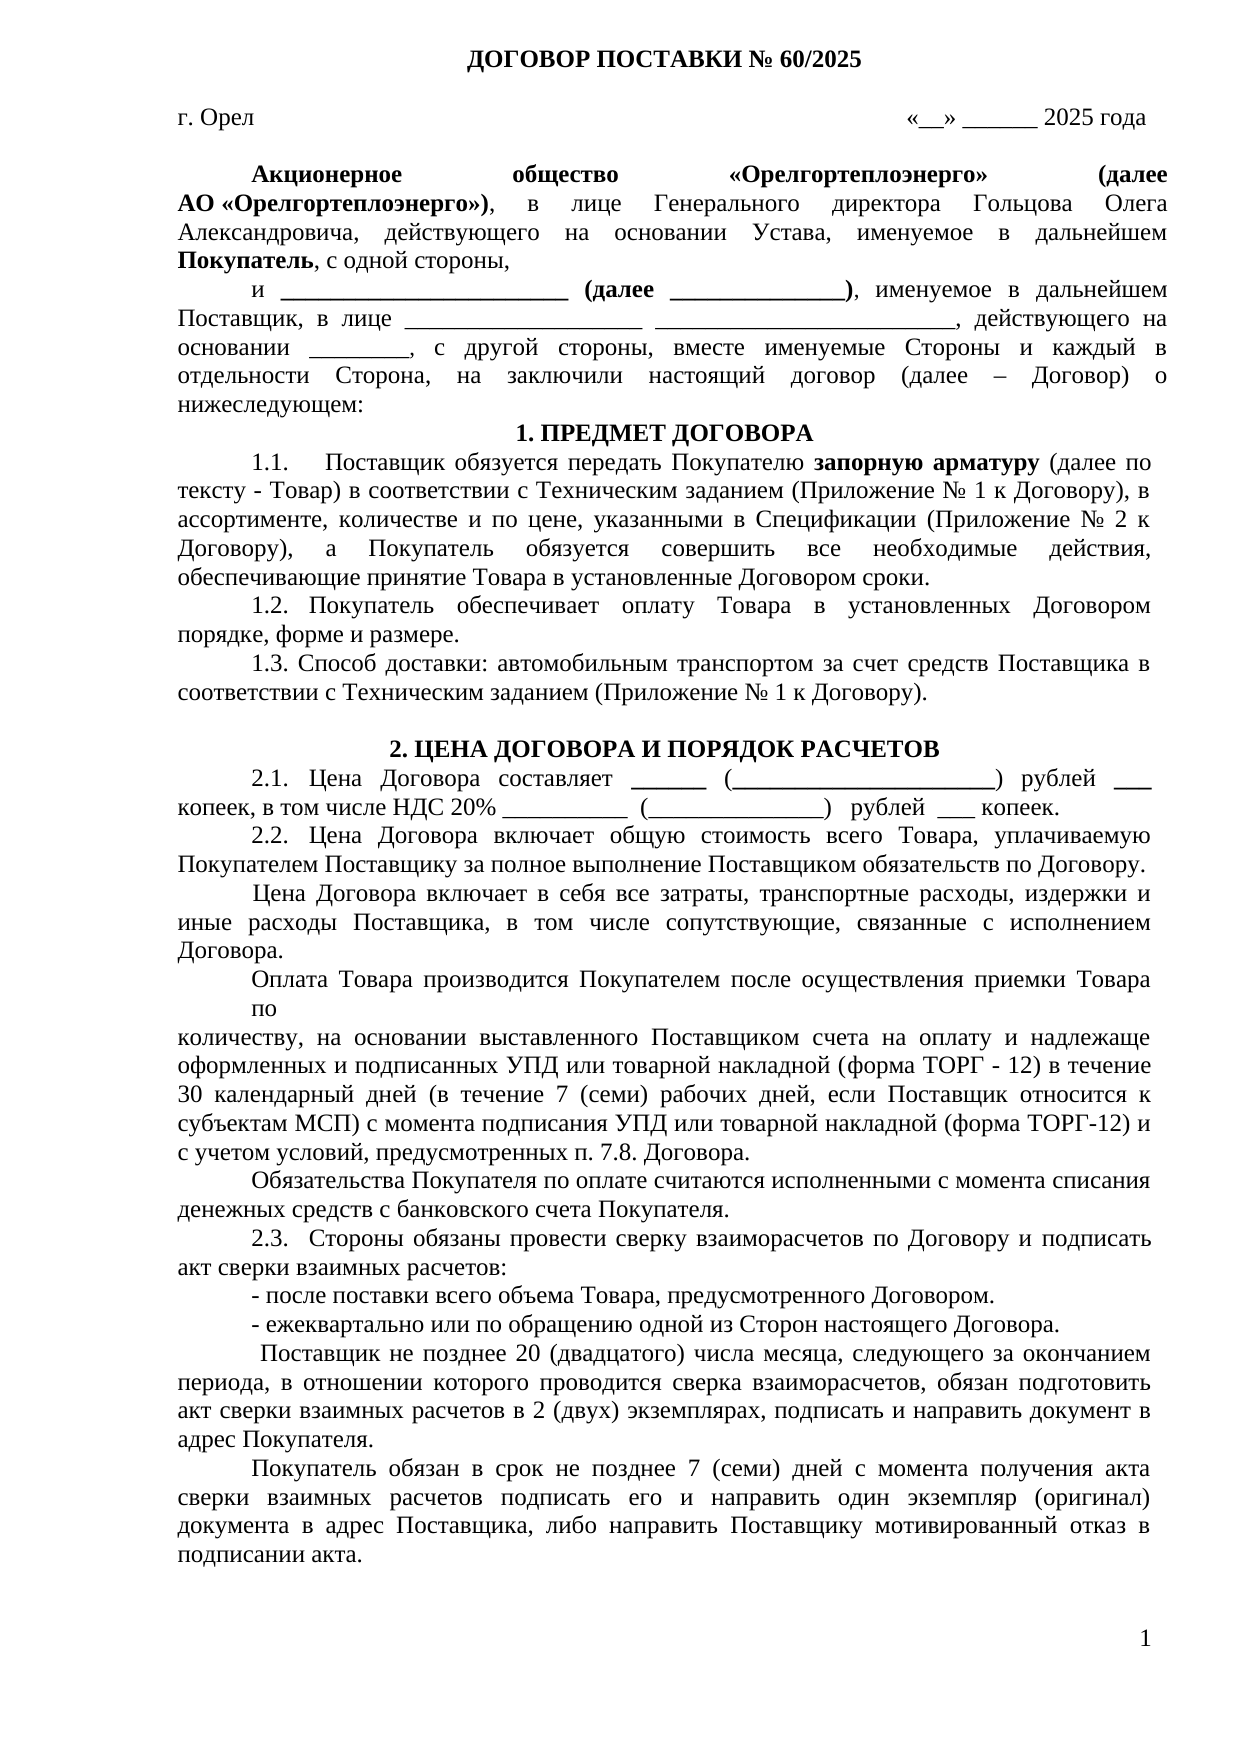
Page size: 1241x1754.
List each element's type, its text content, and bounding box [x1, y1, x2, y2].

text Покупатель обязан в срок не позднее 7 (семи) дней с момента получения акта сверки взаимных расчетов подписать его и направить один экземпляр (оригинал) документа в адрес Поставщика, либо направить Поставщику мотивированный отказ в подписании акта. [177, 1453, 1152, 1568]
text Поставщик не позднее 20 (двадцатого) числа месяца, следующего за окончанием периода, в отношении которого проводится сверка взаиморасчетов, обязан подготовить акт сверки взаимных расчетов в 2 (двух) экземплярах, подписать и направить документ в адрес Покупателя. [177, 1338, 1152, 1453]
text г. Орел «__» ______ 2025 года [177, 102, 1152, 131]
list Стороны обязаны провести сверку взаиморасчетов по Договору и подписать акт сверки взаимных расчетов: [177, 1223, 1152, 1281]
text Цена Договора включает в себя все затраты, транспортные расходы, издержки и иные расходы Поставщика, в том числе сопутствующие, связанные с исполнением Договора. [177, 878, 1152, 964]
text Обязательства Покупателя по оплате считаются исполненными с момента списания денежных средств с банковского счета Покупателя. [177, 1166, 1152, 1223]
text Оплата Товара производится Покупателем после осуществления приемки Товара по [251, 964, 1152, 1022]
text ДОГОВОР ПОСТАВКИ № 60/2025 [177, 44, 1152, 73]
text Акционерное общество «Орелгортеплоэнерго» (далее АО «Орелгортеплоэнерго»), в лице Генерального директора Гольцова Олега Александровича, действующего на основании Устава, именуемое в дальнейшем Покупатель, с одной стороны, [177, 159, 1168, 274]
list Поставщик обязуется передать Покупателю запорную арматуру (далее по тексту - Товар) в соответствии с Техническим заданием (Приложение № 1 к Договору), в ассортименте, количестве и по цене, указанными в Спецификации (Приложение № 2 к Договору), а Покупатель обязуется совершить все необходимые действия, обеспечивающие принятие Товара в установленные Договором сроки. [177, 447, 1152, 591]
list Цена Договора составляет ______ (_____________________) рублей ___ копеек, в том числе НДС 20% __________ (______________) рублей ___ копеек. [177, 763, 1152, 821]
text - после поставки всего объема Товара, предусмотренного Договором. [177, 1281, 1152, 1309]
text и _______________________ (далее ______________), именуемое в дальнейшем Поставщик, в лице ___________________ ________________________, действующего на основании ________, с другой стороны, вместе именуемые Стороны и каждый в отдельности Сторона, на заключили настоящий договор (далее – Договор) о нижеследующем: [177, 274, 1168, 418]
text 2. ЦЕНА ДОГОВОРА И ПОРЯДОК РАСЧЕТОВ [177, 734, 1152, 763]
text количеству, на основании выставленного Поставщиком счета на оплату и надлежаще оформленных и подписанных УПД или товарной накладной (форма ТОРГ - 12) в течение 30 календарный дней (в течение 7 (семи) рабочих дней, если Поставщик относится к субъектам МСП) с момента подписания УПД или товарной накладной (форма ТОРГ-12) и с учетом условий, предусмотренных п. 7.8. Договора. [177, 1022, 1152, 1166]
text 1. ПРЕДМЕТ ДОГОВОРА [177, 418, 1152, 447]
text - ежеквартально или по обращению одной из Сторон настоящего Договора. [177, 1309, 1152, 1338]
text 1.3. Способ доставки: автомобильным транспортом за счет средств Поставщика в соответствии с Техническим заданием (Приложение № 1 к Договору). [177, 648, 1152, 706]
list Цена Договора включает общую стоимость всего Товара, уплачиваемую Покупателем Поставщику за полное выполнение Поставщиком обязательств по Договору. [177, 821, 1152, 878]
list Покупатель обеспечивает оплату Товара в установленных Договором порядке, форме и размере. [177, 591, 1152, 648]
